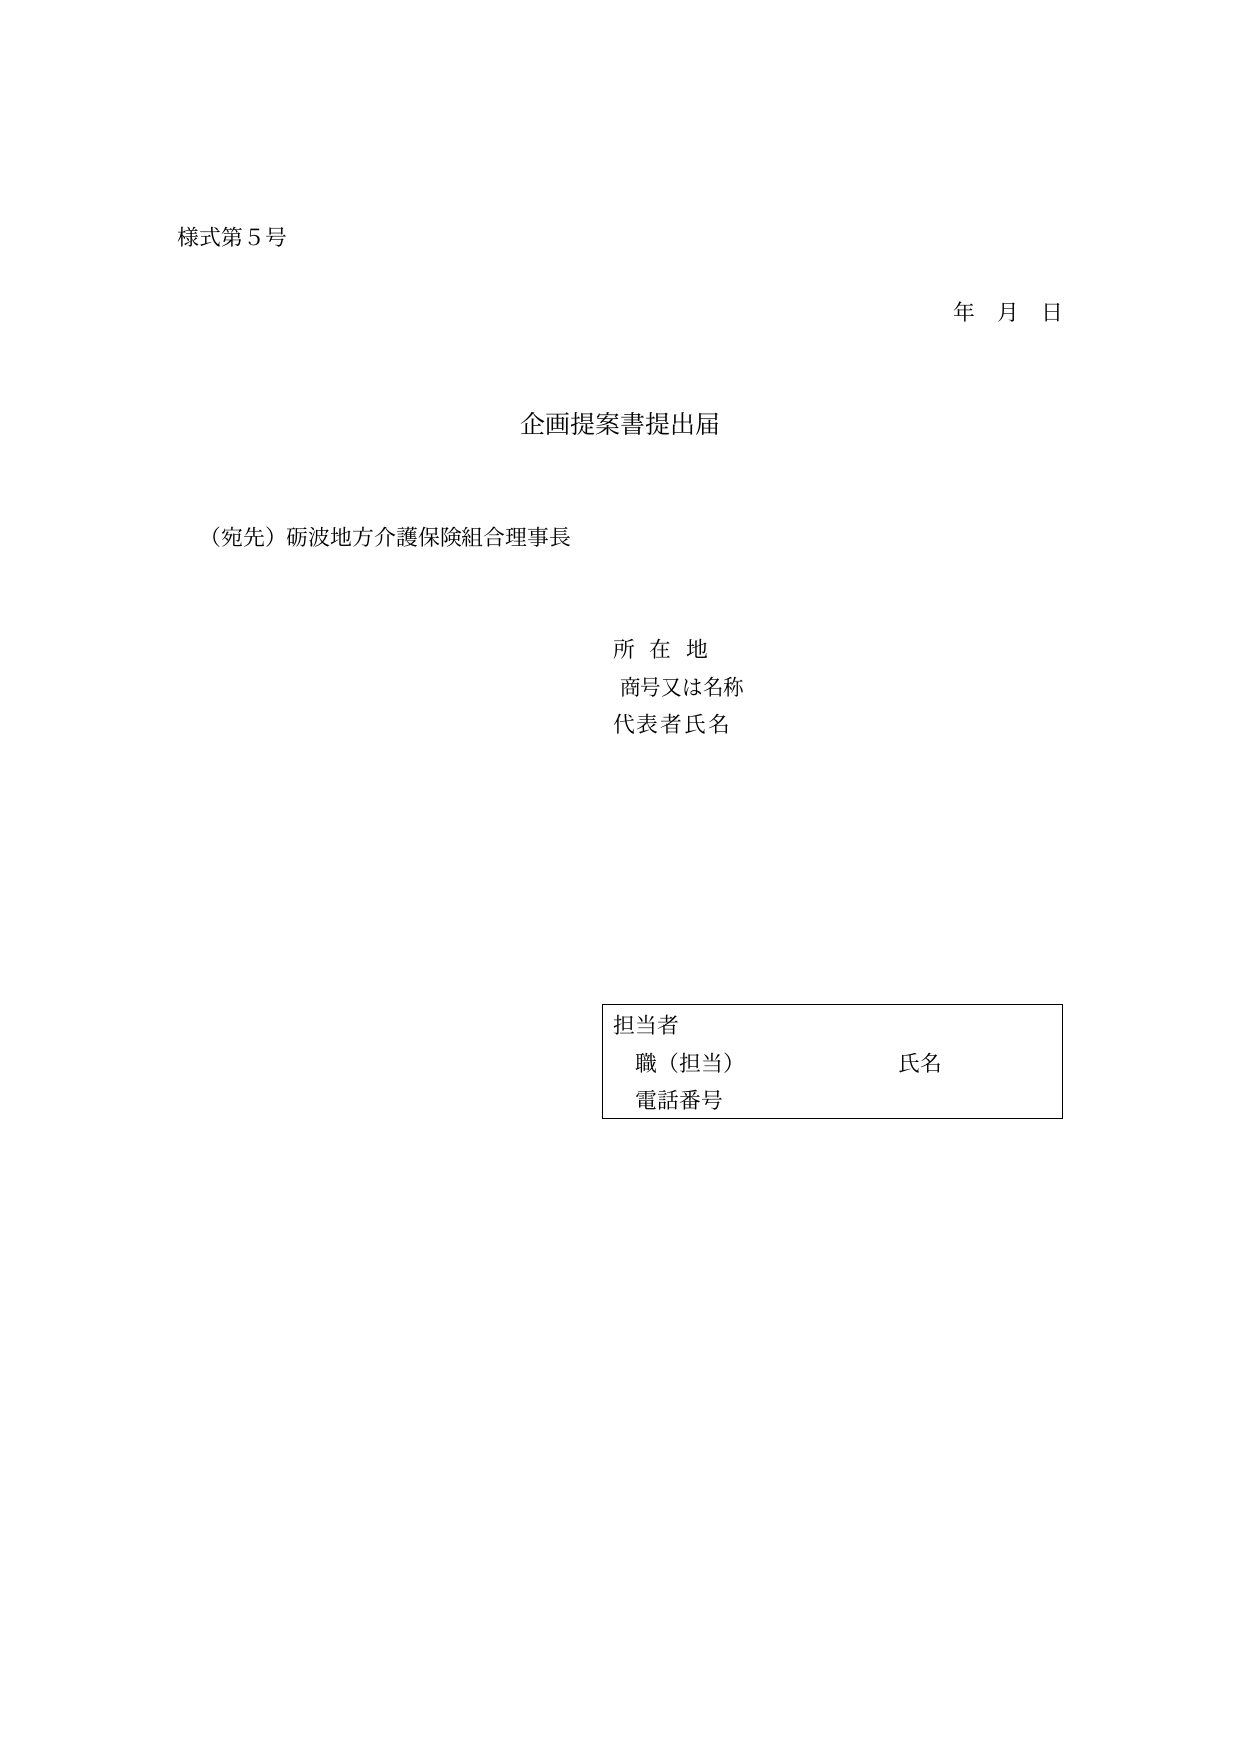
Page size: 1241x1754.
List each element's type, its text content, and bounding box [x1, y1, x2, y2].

text 商号又は名称 [177, 667, 1063, 704]
text 所在地 [177, 629, 1063, 667]
text （宛先）砺波地方介護保険組合理事長 [177, 517, 1063, 554]
text 代表者氏名 [177, 704, 1063, 742]
text 年 月 日 [177, 292, 1063, 329]
table_header 担当者 職（担当） 氏名 電話番号 [603, 1005, 1062, 1118]
text 企画提案書提出届 [177, 404, 1063, 442]
text 様式第５号 [177, 217, 1063, 254]
